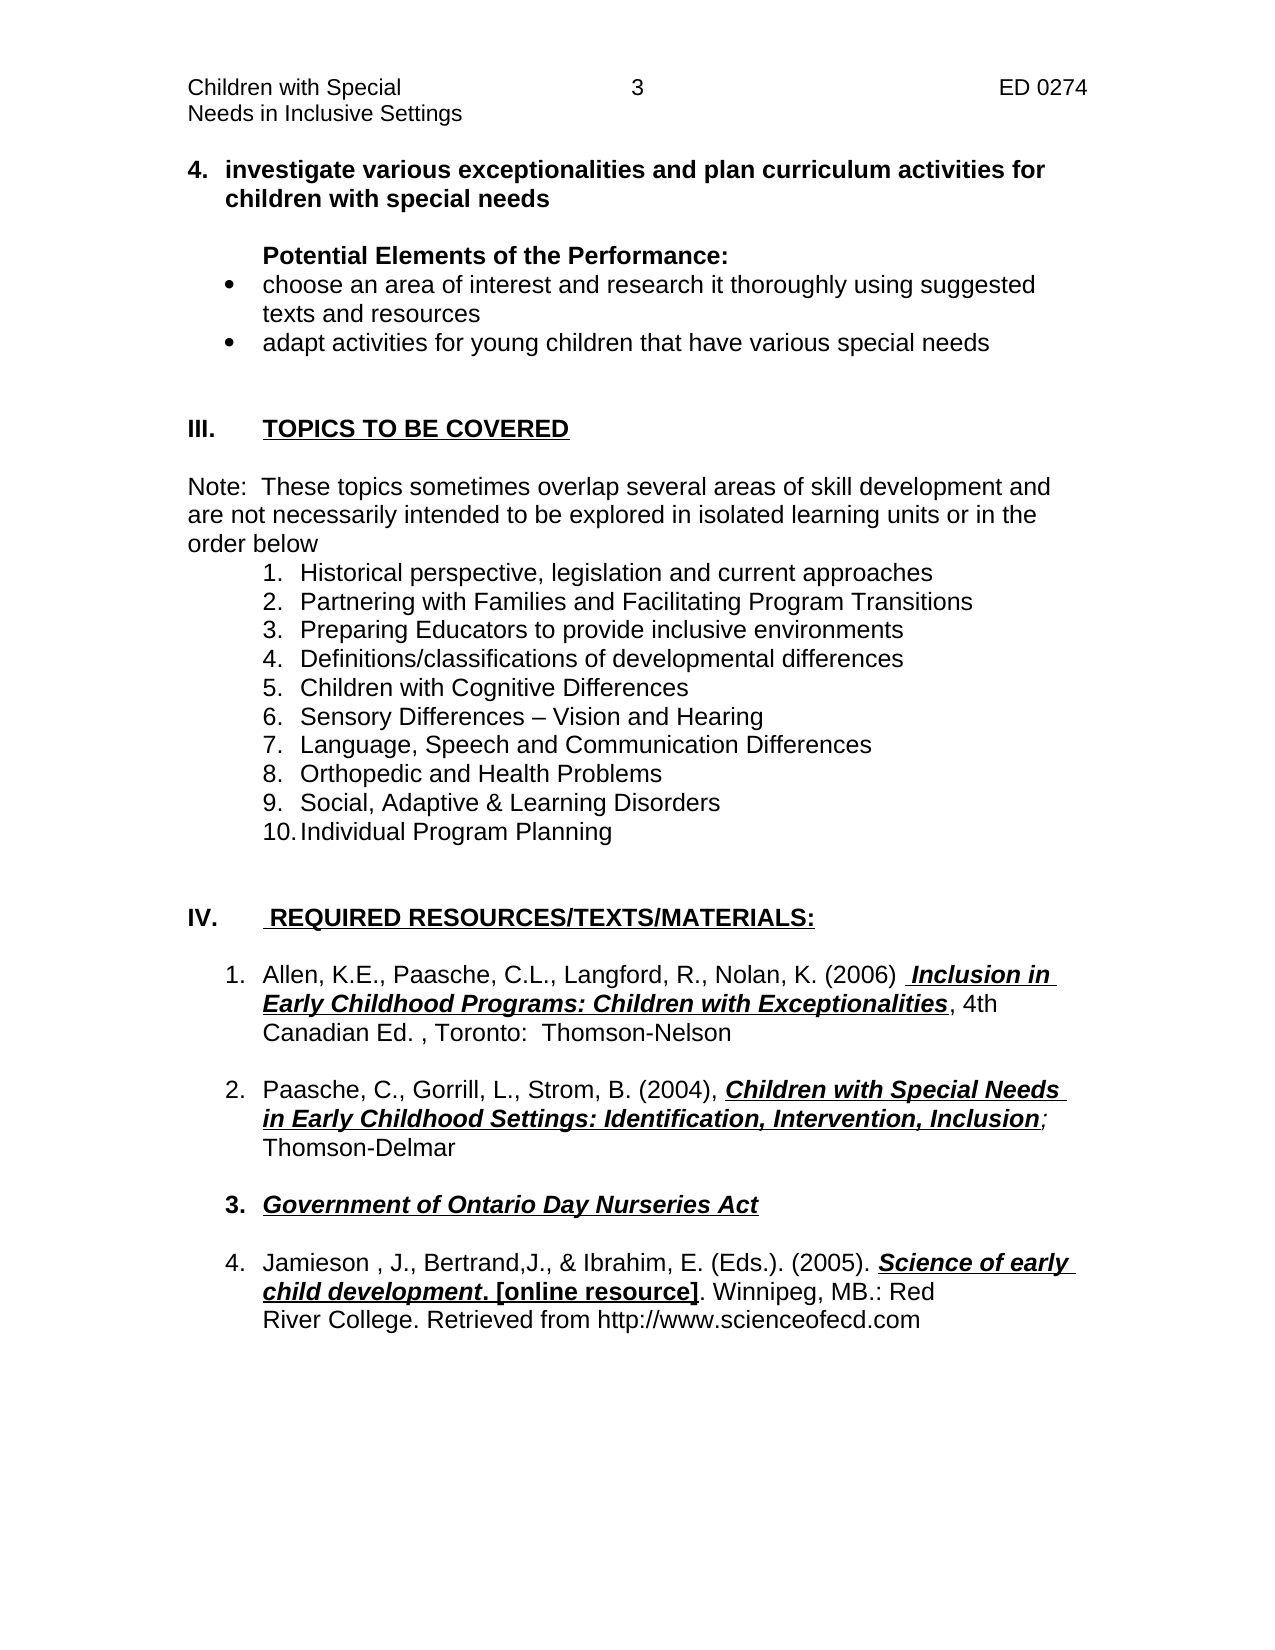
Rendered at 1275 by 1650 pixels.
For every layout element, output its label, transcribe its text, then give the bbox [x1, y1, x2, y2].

list investigate various exceptionalities and plan curriculum activities for children with special needs [187, 155, 1087, 212]
list Orthopedic and Health Problems [262, 759, 1087, 788]
text IV. REQUIRED RESOURCES/TEXTS/MATERIALS: [187, 903, 1087, 931]
list Definitions/classifications of developmental differences [262, 644, 1087, 673]
list Preparing Educators to provide inclusive environments [262, 615, 1087, 644]
list adapt activities for young children that have various special needs [225, 328, 1087, 356]
list Individual Program Planning [262, 816, 1087, 845]
list Allen, K.E., Paasche, C.L., Langford, R., Nolan, K. (2006) Inclusion in Early Childhood Programs: Children with Exceptionalities, 4th Canadian Ed. , Toronto: Thomson-Nelson [225, 960, 1087, 1046]
list Paasche, C., Gorrill, L., Strom, B. (2004), Children with Special Needs in Early Childhood Settings: Identification, Intervention, Inclusion; Thomson-Delmar [225, 1075, 1087, 1161]
text Note: These topics sometimes overlap several areas of skill development and are not necessarily intended to be explored in isolated learning units or in the order below [187, 471, 1087, 558]
text III. TOPICS TO BE COVERED [187, 414, 1087, 443]
list Historical perspective, legislation and current approaches [262, 558, 1087, 586]
list Language, Speech and Communication Differences [262, 730, 1087, 759]
list choose an area of interest and research it thoroughly using suggested texts and resources [225, 270, 1087, 328]
list Children with Cognitive Differences [262, 673, 1087, 701]
text Potential Elements of the Performance: [187, 241, 1087, 270]
list Sensory Differences – Vision and Hearing [262, 701, 1087, 730]
list Social, Adaptive & Learning Disorders [262, 788, 1087, 816]
list Jamieson , J., Bertrand,J., & Ibrahim, E. (Eds.). (2005). Science of early child development. [online resource]. Winnipeg, MB.: Red River College. Retrieved from http://www.scienceofecd.com [225, 1248, 1087, 1334]
list Government of Ontario Day Nurseries Act [225, 1190, 1087, 1219]
list Partnering with Families and Facilitating Program Transitions [262, 586, 1087, 615]
